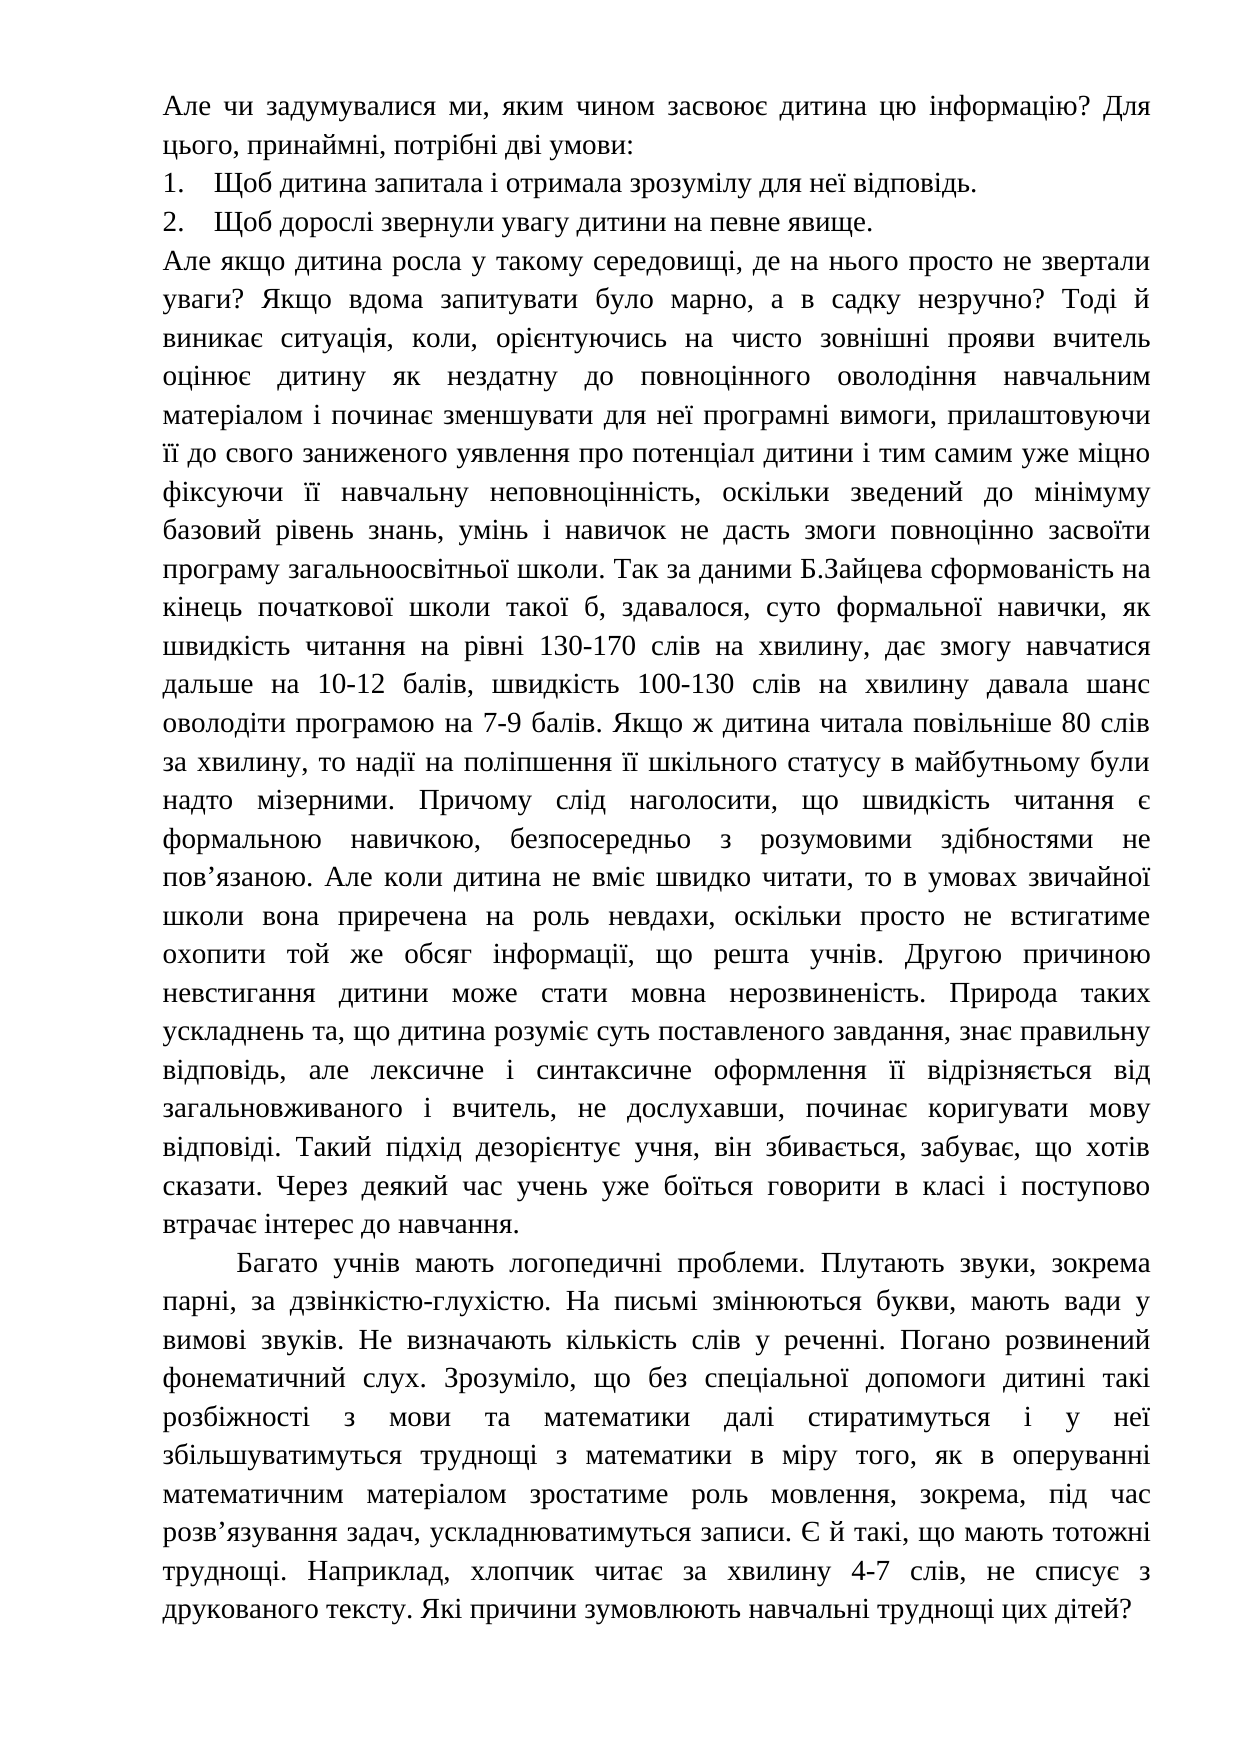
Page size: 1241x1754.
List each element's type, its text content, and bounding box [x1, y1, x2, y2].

text 1. Щоб дитина запитала і отримала зрозумілу для неї відповідь. [162, 166, 1152, 199]
text Багато учнів мають логопедичні проблеми. Плутають звуки, зокрема парні, за дзвінкістю-глухістю. На письмі змінюються букви, мають вади у вимові звуків. Не визначають кількість слів у реченні. Погано розвинений фонематичний слух. Зрозуміло, що без спеціальної допомоги дитині такі розбіжності з мови та математики далі стиратимуться і у неї збільшуватимуться труднощі з математики в міру того, як в оперуванні математичним матеріалом зростатиме роль мовлення, зокрема, під час розв’язування задач, ускладнюватимуться записи. Є й такі, що мають тотожні труднощі. Наприклад, хлопчик читає за хвилину 4-7 слів, не списує з друкованого тексту. Які причини зумовлюють навчальні труднощі цих дітей? [162, 1245, 1152, 1625]
text 2. Щоб дорослі звернули увагу дитини на певне явище. [162, 204, 1152, 238]
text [162, 88, 1152, 161]
text Але якщо дитина росла у такому середовищі, де на нього просто не звертали уваги? Якщо вдома запитувати було марно, а в садку незручно? Тоді й виникає ситуація, коли, орієнтуючись на чисто зовнішні прояви вчитель оцінює дитину як нездатну до повноцінного оволодіння навчальним матеріалом і починає зменшувати для неї програмні вимоги, прилаштовуючи її до свого заниженого уявлення про потенціал дитини і тим самим уже міцно фіксуючи її навчальну неповноцінність, оскільки зведений до мінімуму базовий рівень знань, умінь і навичок не дасть змоги повноцінно засвоїти програму загальноосвітньої школи. Так за даними Б.Зайцева сформованість на кінець початкової школи такої б, здавалося, суто формальної навички, як швидкість читання на рівні 130-170 слів на хвилину, дає змогу навчатися дальше на 10-12 балів, швидкість 100-130 слів на хвилину давала шанс оволодіти програмою на 7-9 балів. Якщо ж дитина читала повільніше 80 слів за хвилину, то надії на поліпшення її шкільного статусу в майбутньому були надто мізерними. Причому слід наголосити, що швидкість читання є формальною навичкою, безпосередньо з розумовими здібностями не пов’язаною. Але коли дитина не вміє швидко читати, то в умовах звичайної школи вона приречена на роль невдахи, оскільки просто не встигатиме охопити той же обсяг інформації, що решта учнів. Другою причиною невстигання дитини може стати мовна нерозвиненість. Природа таких ускладнень та, що дитина розуміє суть поставленого завдання, знає правильну відповідь, але лексичне і синтаксичне оформлення її відрізняється від загальновживаного і вчитель, не дослухавши, починає коригувати мову відповіді. Такий підхід дезорієнтує учня, він збивається, забуває, що хотів сказати. Через деякий час учень уже боїться говорити в класі і поступово втрачає інтерес до навчання. [162, 243, 1152, 1240]
